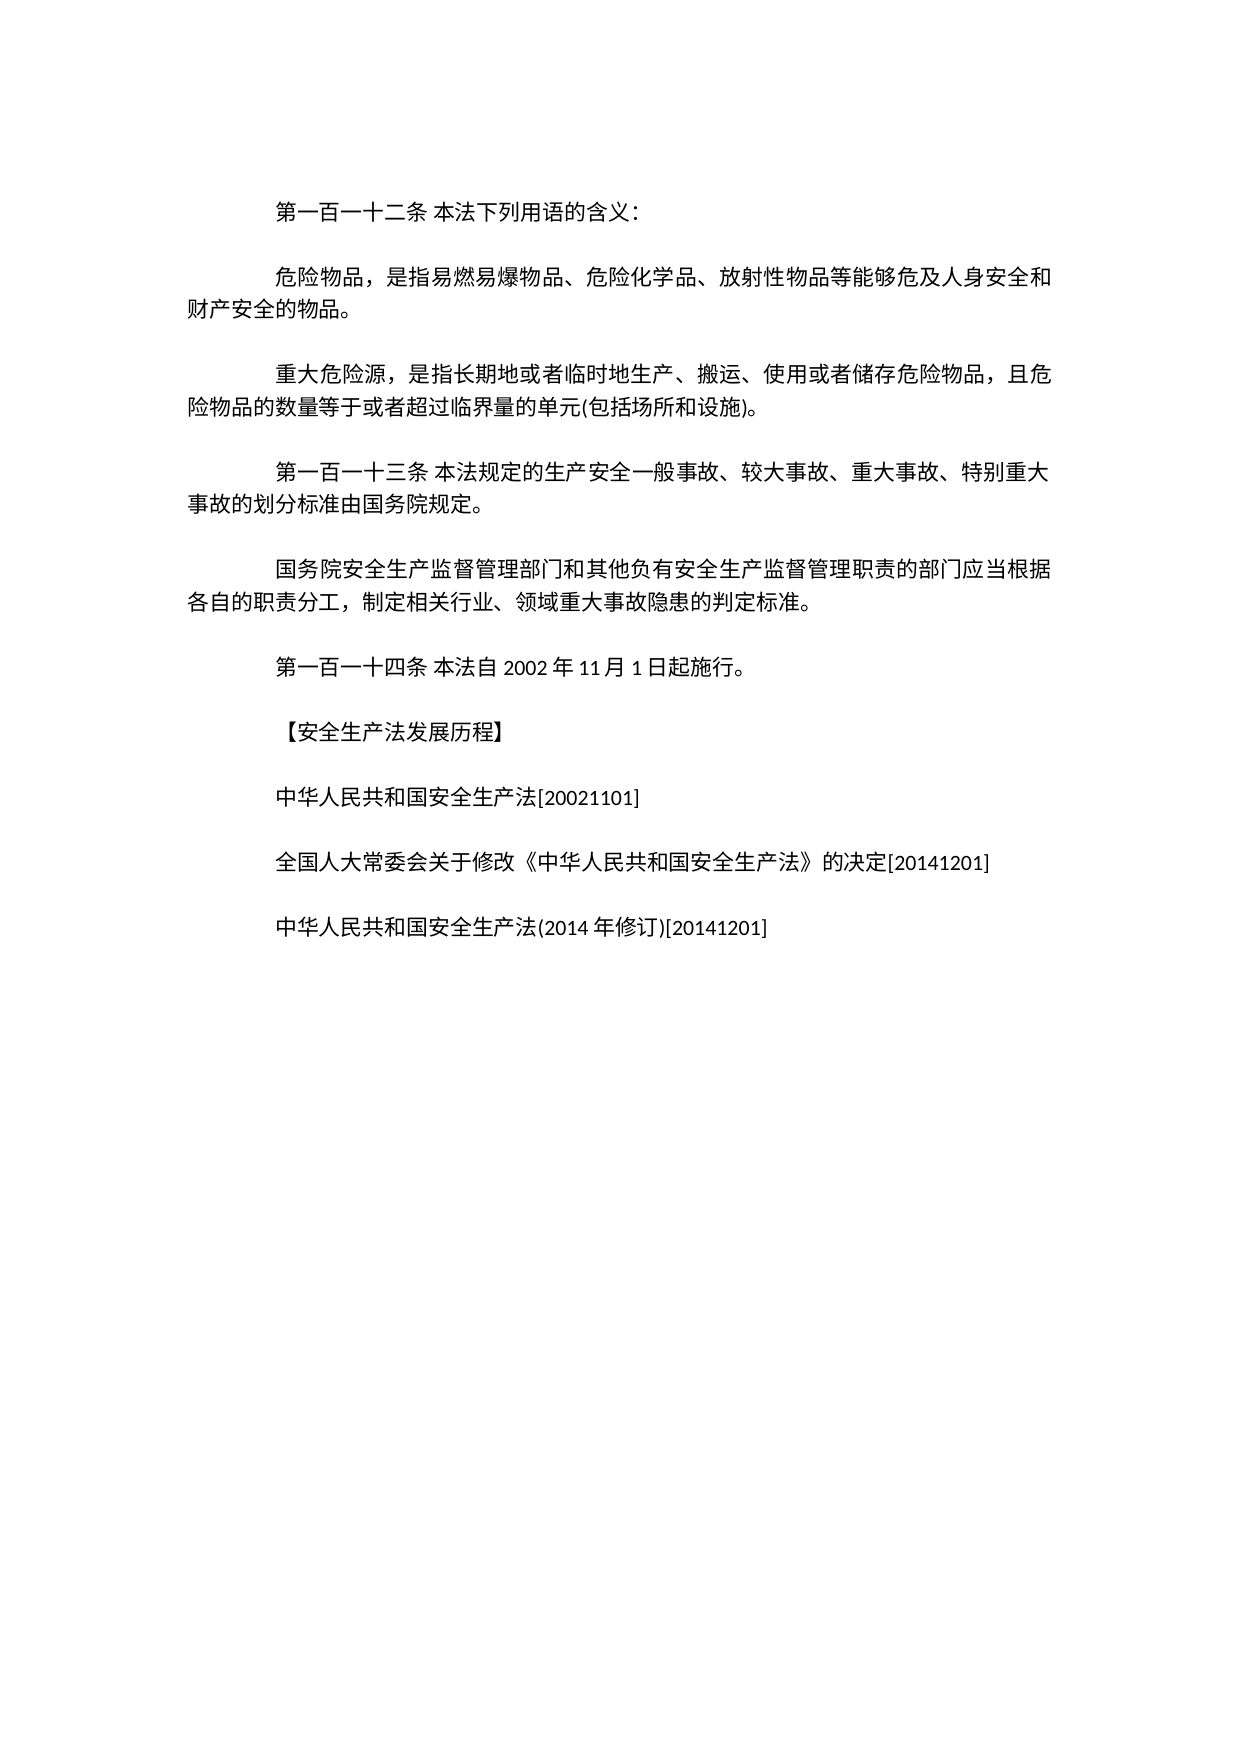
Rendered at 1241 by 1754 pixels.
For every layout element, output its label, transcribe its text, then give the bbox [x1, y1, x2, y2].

text 重大危险源，是指长期地或者临时地生产、搬运、使用或者储存危险物品，且危险物品的数量等于或者超过临界量的单元(包括场所和设施)。 [187, 357, 1053, 422]
text 第一百一十三条 本法规定的生产安全一般事故、较大事故、重大事故、特别重大事故的划分标准由国务院规定。 [187, 454, 1053, 519]
text 危险物品，是指易燃易爆物品、危险化学品、放射性物品等能够危及人身安全和财产安全的物品。 [187, 259, 1053, 324]
text 第一百一十二条 本法下列用语的含义： [187, 194, 1053, 227]
text 中华人民共和国安全生产法(2014年修订)[20141201] [187, 909, 1053, 942]
text 中华人民共和国安全生产法[20021101] [187, 779, 1053, 812]
text 第一百一十四条 本法自2002年11月1日起施行。 [187, 649, 1053, 682]
text 国务院安全生产监督管理部门和其他负有安全生产监督管理职责的部门应当根据各自的职责分工，制定相关行业、领域重大事故隐患的判定标准。 [187, 552, 1053, 617]
text 全国人大常委会关于修改《中华人民共和国安全生产法》的决定[20141201] [187, 844, 1053, 877]
text 【安全生产法发展历程】 [187, 714, 1053, 747]
